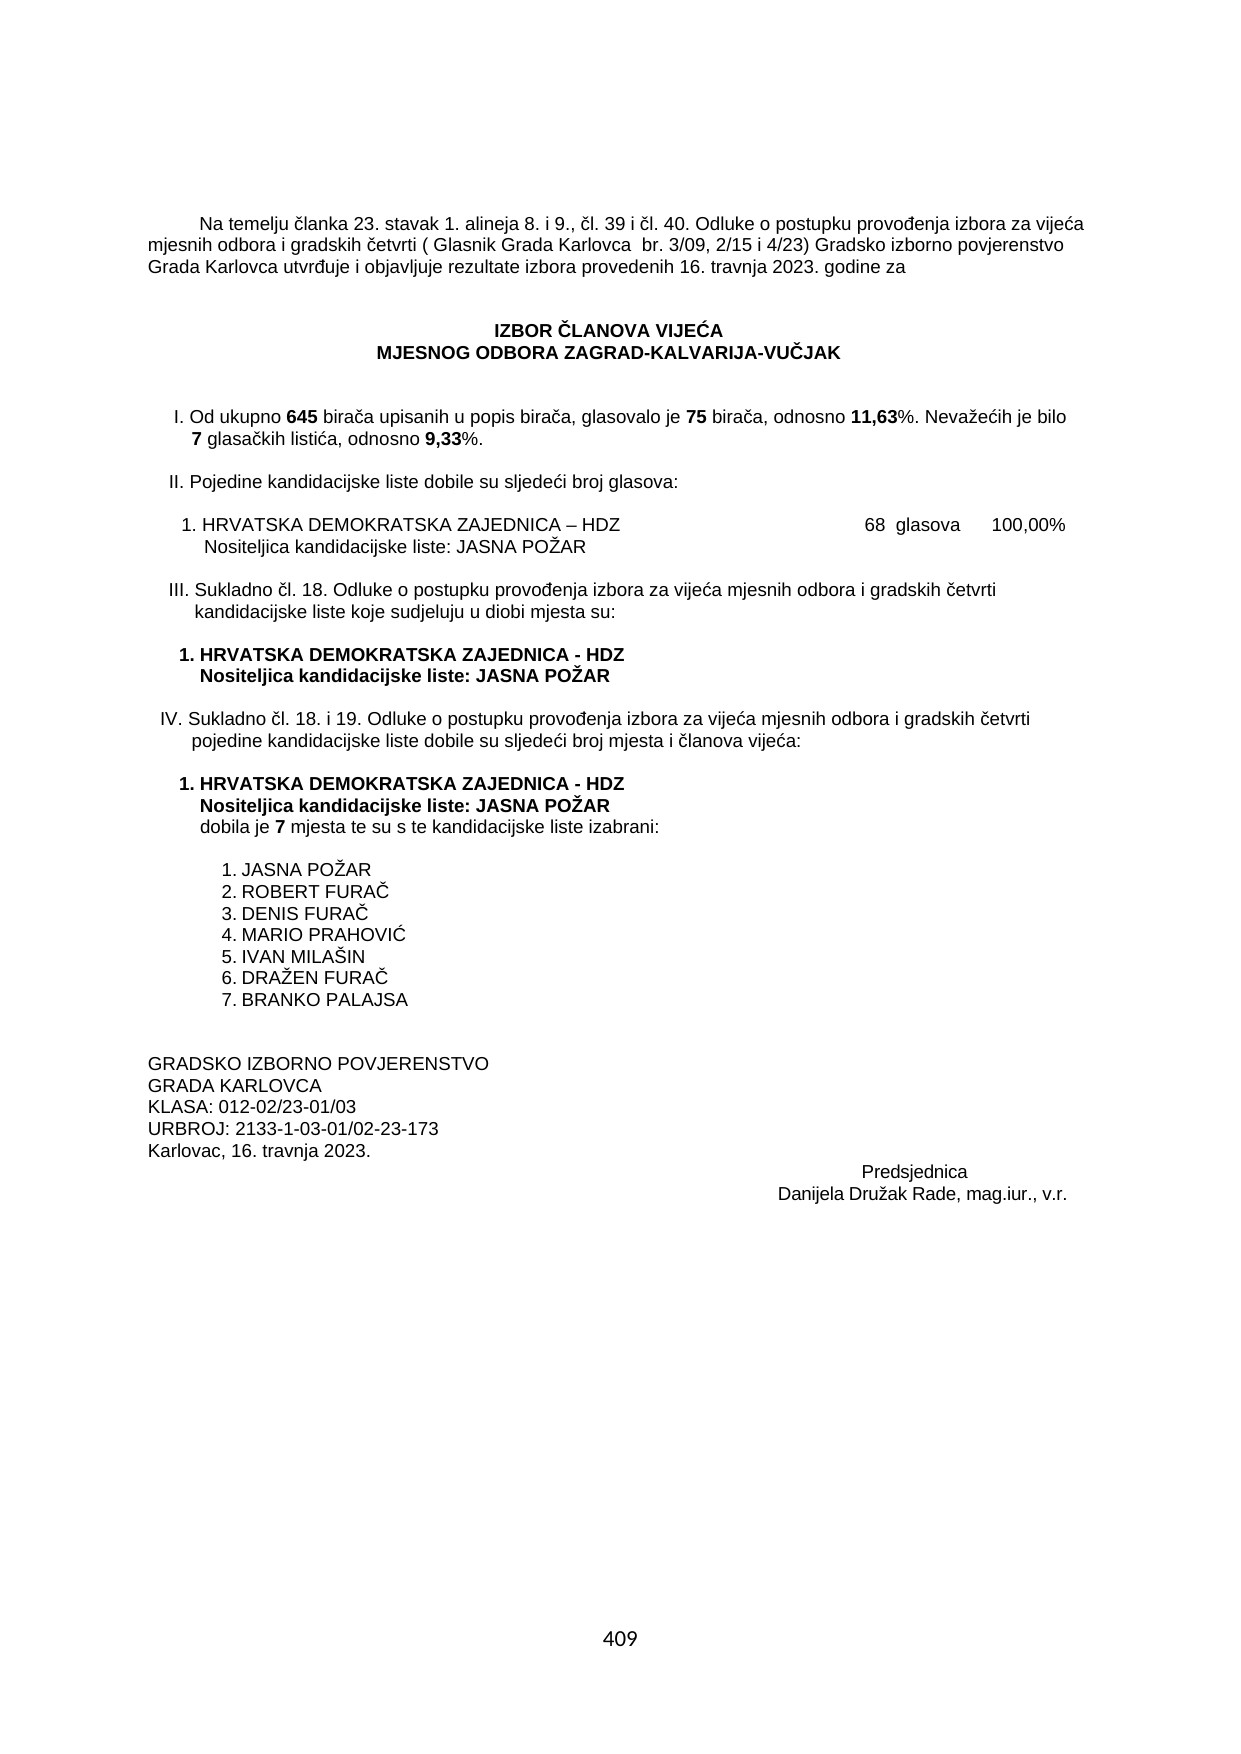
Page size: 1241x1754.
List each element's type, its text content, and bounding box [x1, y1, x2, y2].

text I. Od ukupno 645 birača upisanih u popis birača, glasovalo je 75 birača, odnosno 11,63%. Nevažećih je bilo 7 glasačkih listića, odnosno 9,33%. [174, 406, 1070, 449]
text URBROJ: 2133-1-03-01/02-23-173 [148, 1118, 1093, 1139]
text Danijela Družak Rade, mag.iur., v.r. [148, 1183, 1099, 1204]
text Nositeljica kandidacijske liste: JASNA POŽAR [148, 794, 638, 816]
list DENIS FURAČ [221, 902, 1093, 924]
text GRADSKO IZBORNO POVJERENSTVO [148, 1053, 1093, 1075]
list IVAN MILAŠIN [221, 945, 1093, 967]
text Predsjednica [148, 1161, 1112, 1183]
text IZBOR ČLANOVA VIJEĆA [148, 320, 1070, 342]
list MARIO PRAHOVIĆ [221, 924, 1093, 945]
text 1. HRVATSKA DEMOKRATSKA ZAJEDNICA - HDZ [148, 773, 638, 794]
text 1. HRVATSKA DEMOKRATSKA ZAJEDNICA – HDZ 68 glasova 100,00% [181, 514, 1093, 536]
text II. Pojedine kandidacijske liste dobile su sljedeći broj glasova: [168, 471, 1093, 493]
text KLASA: 012-02/23-01/03 [148, 1096, 1093, 1118]
list ROBERT FURAČ [221, 881, 1093, 902]
text Na temelju članka 23. stavak 1. alineja 8. i 9., čl. 39 i čl. 40. Odluke o postupku provođenja izbora za vijeća mjesnih odbora i gradskih četvrti ( Glasnik Grada Karlovca br. 3/09, 2/15 i 4/23) Gradsko izborno povjerenstvo Grada Karlovca utvrđuje i objavljuje rezultate izbora provedenih 16. travnja 2023. godine za [148, 212, 1093, 277]
text GRADA KARLOVCA [148, 1075, 1093, 1096]
list BRANKO PALAJSA [221, 988, 1093, 1010]
list JASNA POŽAR [221, 859, 1093, 881]
list DRAŽEN FURAČ [221, 967, 1093, 988]
text dobila je 7 mjesta te su s te kandidacijske liste izabrani: [148, 816, 679, 838]
text kandidacijske liste koje sudjeluju u diobi mjesta su: [148, 600, 1070, 622]
text Nositeljica kandidacijske liste: JASNA POŽAR [204, 536, 1093, 557]
text Karlovac, 16. travnja 2023. [148, 1139, 1093, 1161]
text MJESNOG ODBORA ZAGRAD-KALVARIJA-VUČJAK [148, 342, 1070, 363]
text IV. Sukladno čl. 18. i 19. Odluke o postupku provođenja izbora za vijeća mjesnih odbora i gradskih četvrti pojedine kandidacijske liste dobile su sljedeći broj mjesta i članova vijeća: [160, 708, 1070, 751]
text Nositeljica kandidacijske liste: JASNA POŽAR [148, 665, 635, 687]
text 1. HRVATSKA DEMOKRATSKA ZAJEDNICA - HDZ [148, 643, 635, 665]
text III. Sukladno čl. 18. Odluke o postupku provođenja izbora za vijeća mjesnih odbora i gradskih četvrti [148, 579, 1070, 600]
